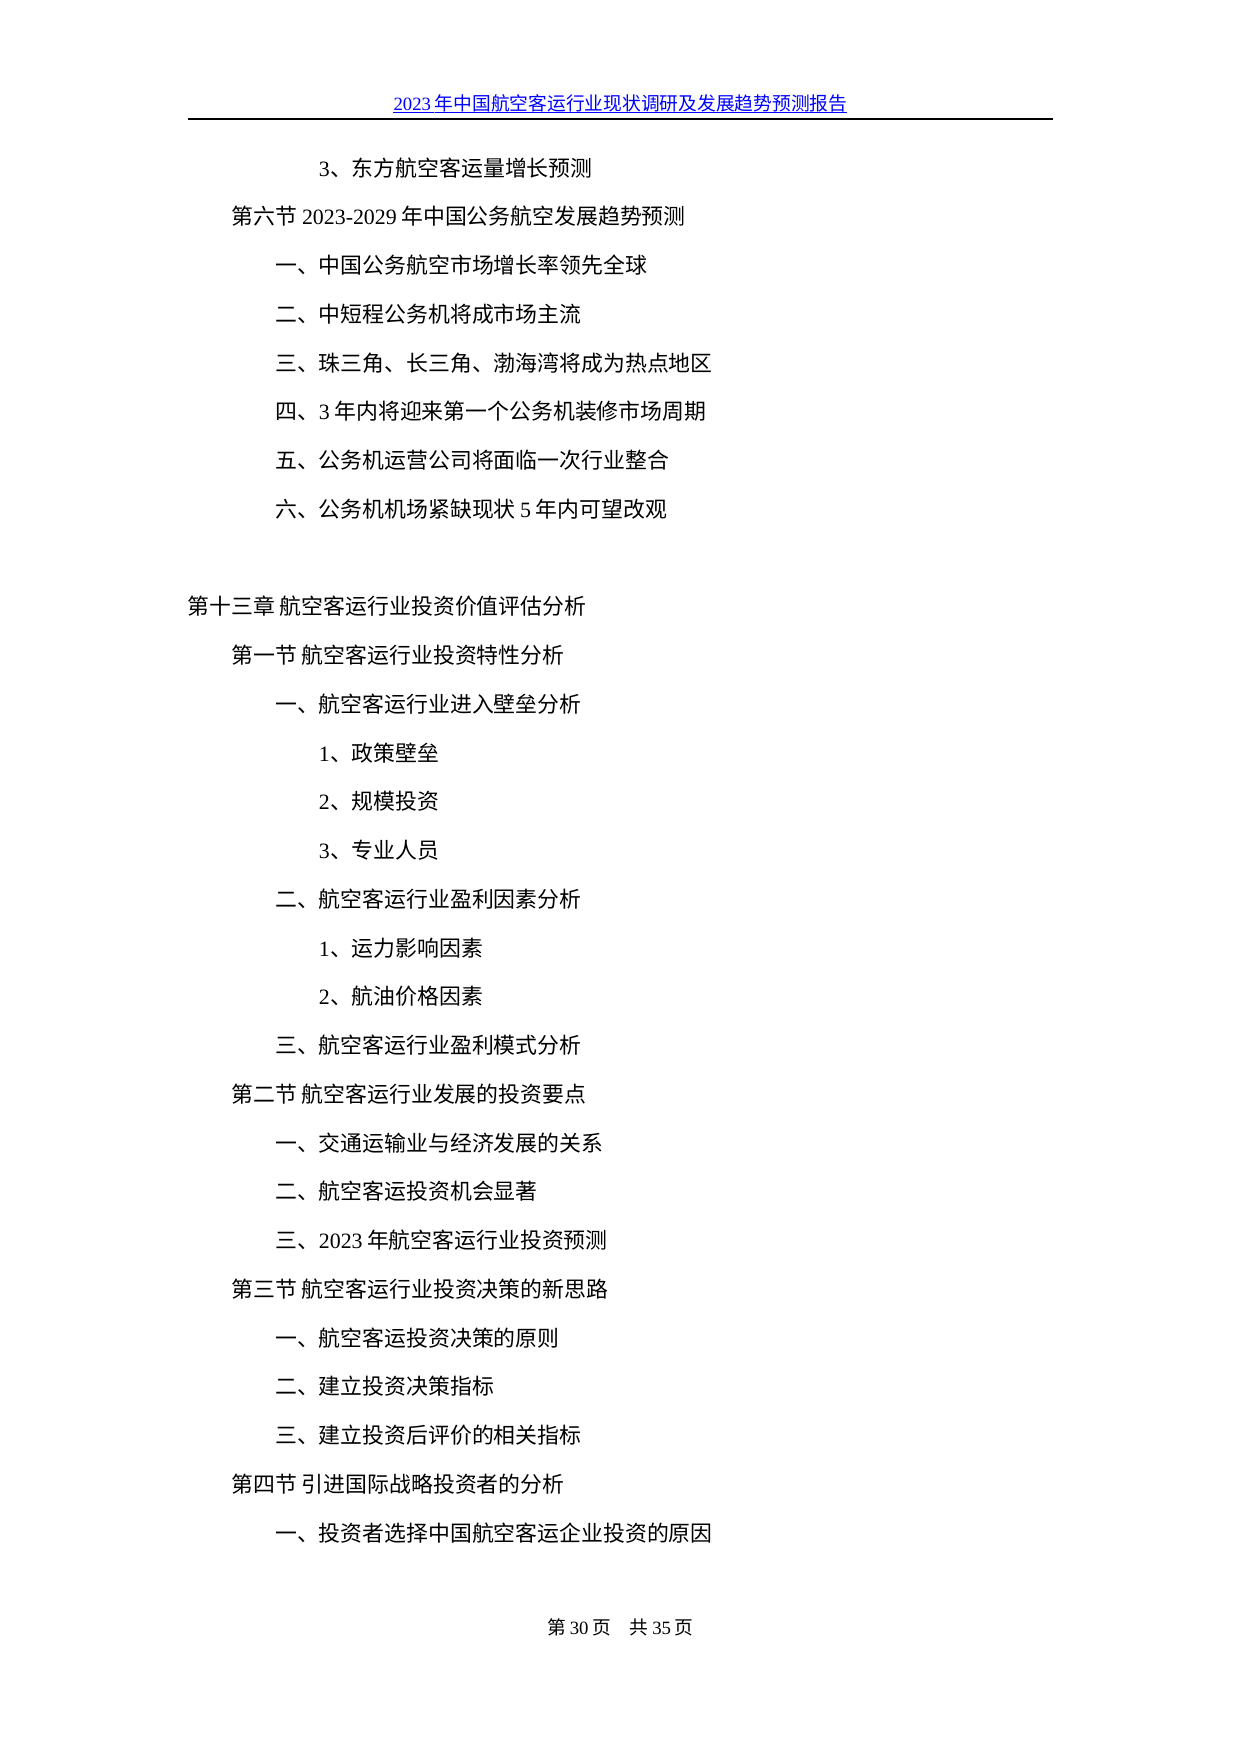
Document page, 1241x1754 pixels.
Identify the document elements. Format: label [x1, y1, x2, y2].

text [187, 150, 1053, 1548]
